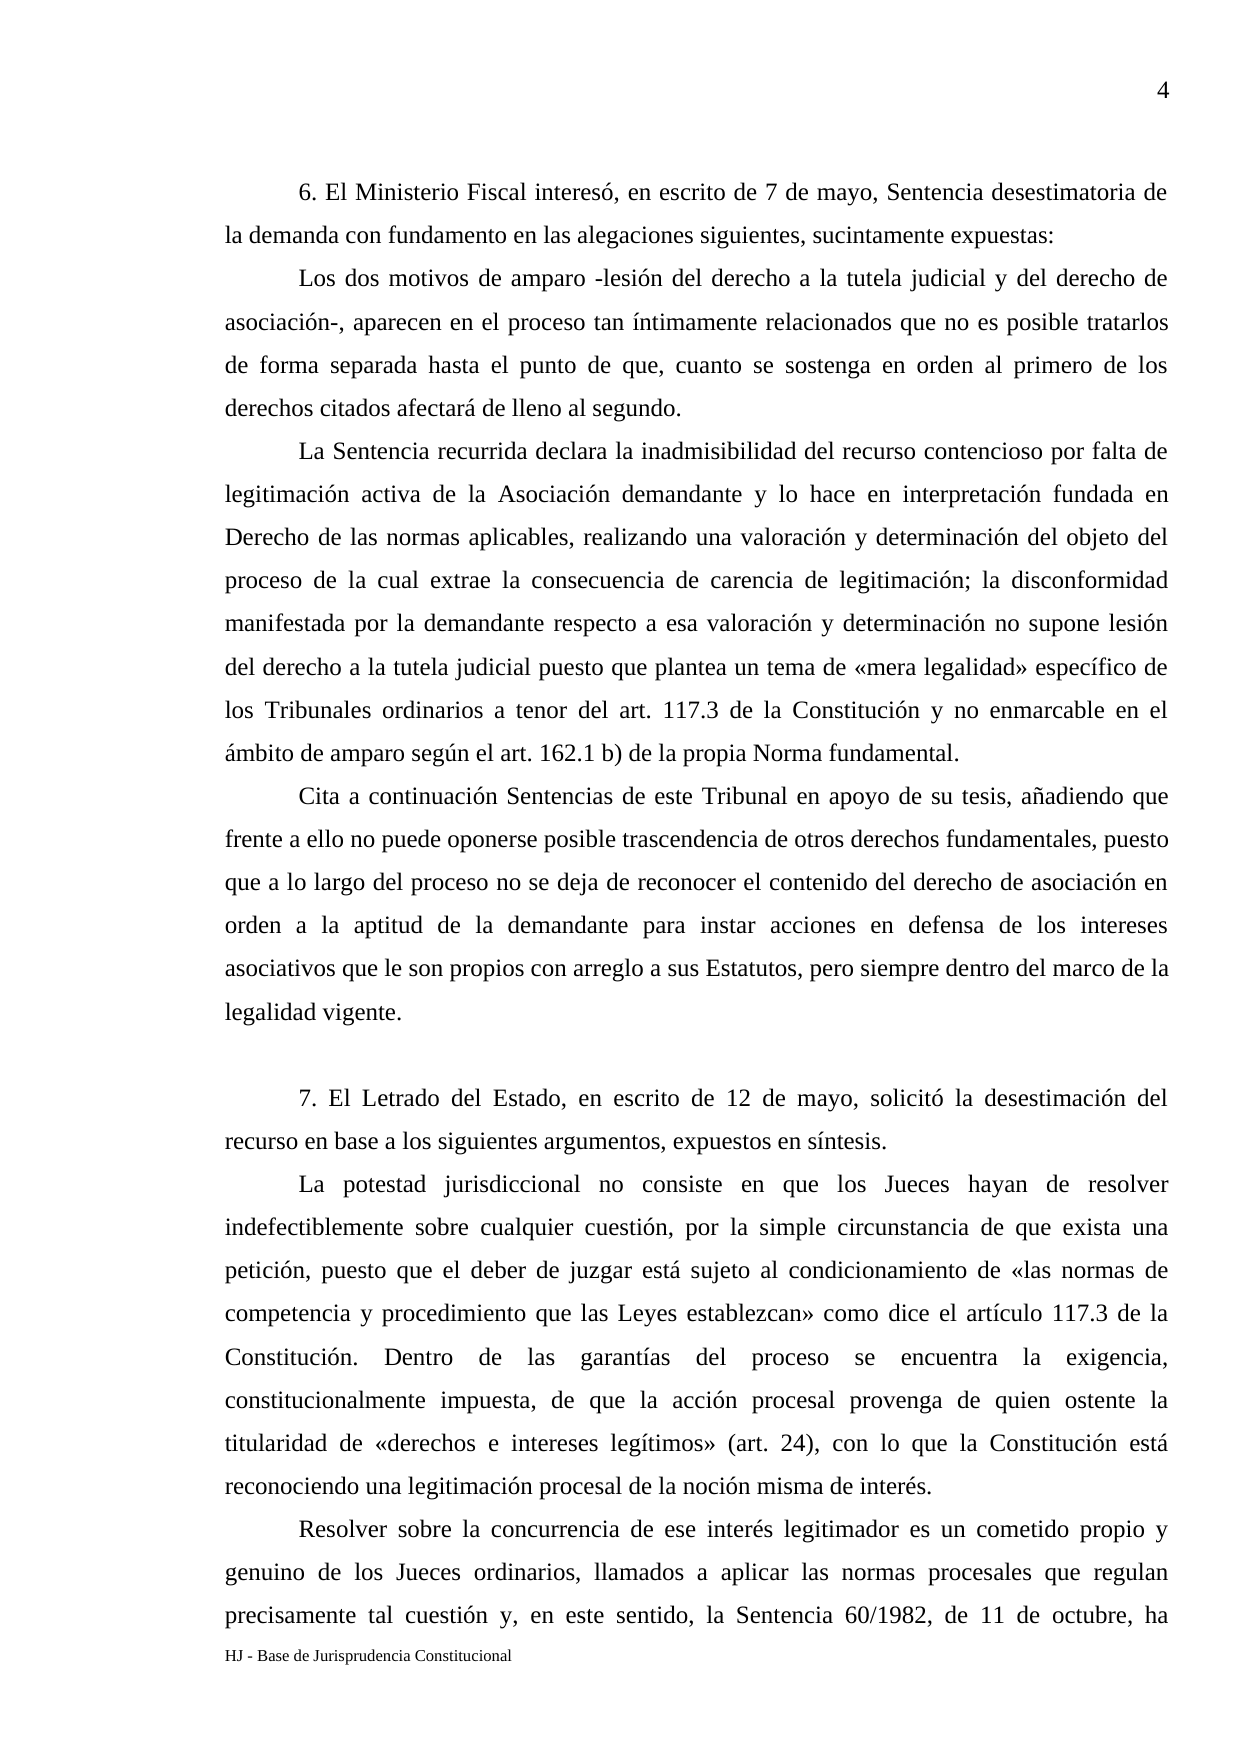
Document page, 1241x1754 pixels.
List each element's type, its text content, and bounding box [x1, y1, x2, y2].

text La Sentencia recurrida declara la inadmisibilidad del recurso contencioso por falta de legitimación activa de la Asociación demandante y lo hace en interpretación fundada en Derecho de las normas aplicables, realizando una valoración y determinación del objeto del proceso de la cual extrae la consecuencia de carencia de legitimación; la disconformidad manifestada por la demandante respecto a esa valoración y determinación no supone lesión del derecho a la tutela judicial puesto que plantea un tema de «mera legalidad» específico de los Tribunales ordinarios a tenor del art. 117.3 de la Constitución y no enmarcable en el ámbito de amparo según el art. 162.1 b) de la propia Norma fundamental. [224, 436, 1169, 767]
text Los dos motivos de amparo -lesión del derecho a la tutela judicial y del derecho de asociación-, aparecen en el proceso tan íntimamente relacionados que no es posible tratarlos de forma separada hasta el punto de que, cuanto se sostenga en orden al primero de los derechos citados afectará de lleno al segundo. [224, 263, 1169, 422]
text La potestad jurisdiccional no consiste en que los Jueces hayan de resolver indefectiblemente sobre cualquier cuestión, por la simple circunstancia de que exista una petición, puesto que el deber de juzgar está sujeto al condicionamiento de «las normas de competencia y procedimiento que las Leyes establezcan» como dice el artículo 117.3 de la Constitución. Dentro de las garantías del proceso se encuentra la exigencia, constitucionalmente impuesta, de que la acción procesal provenga de quien ostente la titularidad de «derechos e intereses legítimos» (art. 24), con lo que la Constitución está reconociendo una legitimación procesal de la noción misma de interés. [224, 1169, 1169, 1500]
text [224, 1514, 1169, 1629]
text 6. El Ministerio Fiscal interesó, en escrito de 7 de mayo, Sentencia desestimatoria de la demanda con fundamento en las alegaciones siguientes, sucintamente expuestas: [224, 177, 1169, 249]
text 7. El Letrado del Estado, en escrito de 12 de mayo, solicitó la desestimación del recurso en base a los siguientes argumentos, expuestos en síntesis. [224, 1083, 1169, 1155]
text Cita a continuación Sentencias de este Tribunal en apoyo de su tesis, añadiendo que frente a ello no puede oponerse posible trascendencia de otros derechos fundamentales, puesto que a lo largo del proceso no se deja de reconocer el contenido del derecho de asociación en orden a la aptitud de la demandante para instar acciones en defensa de los intereses asociativos que le son propios con arreglo a sus Estatutos, pero siempre dentro del marco de la legalidad vigente. [224, 781, 1169, 1025]
